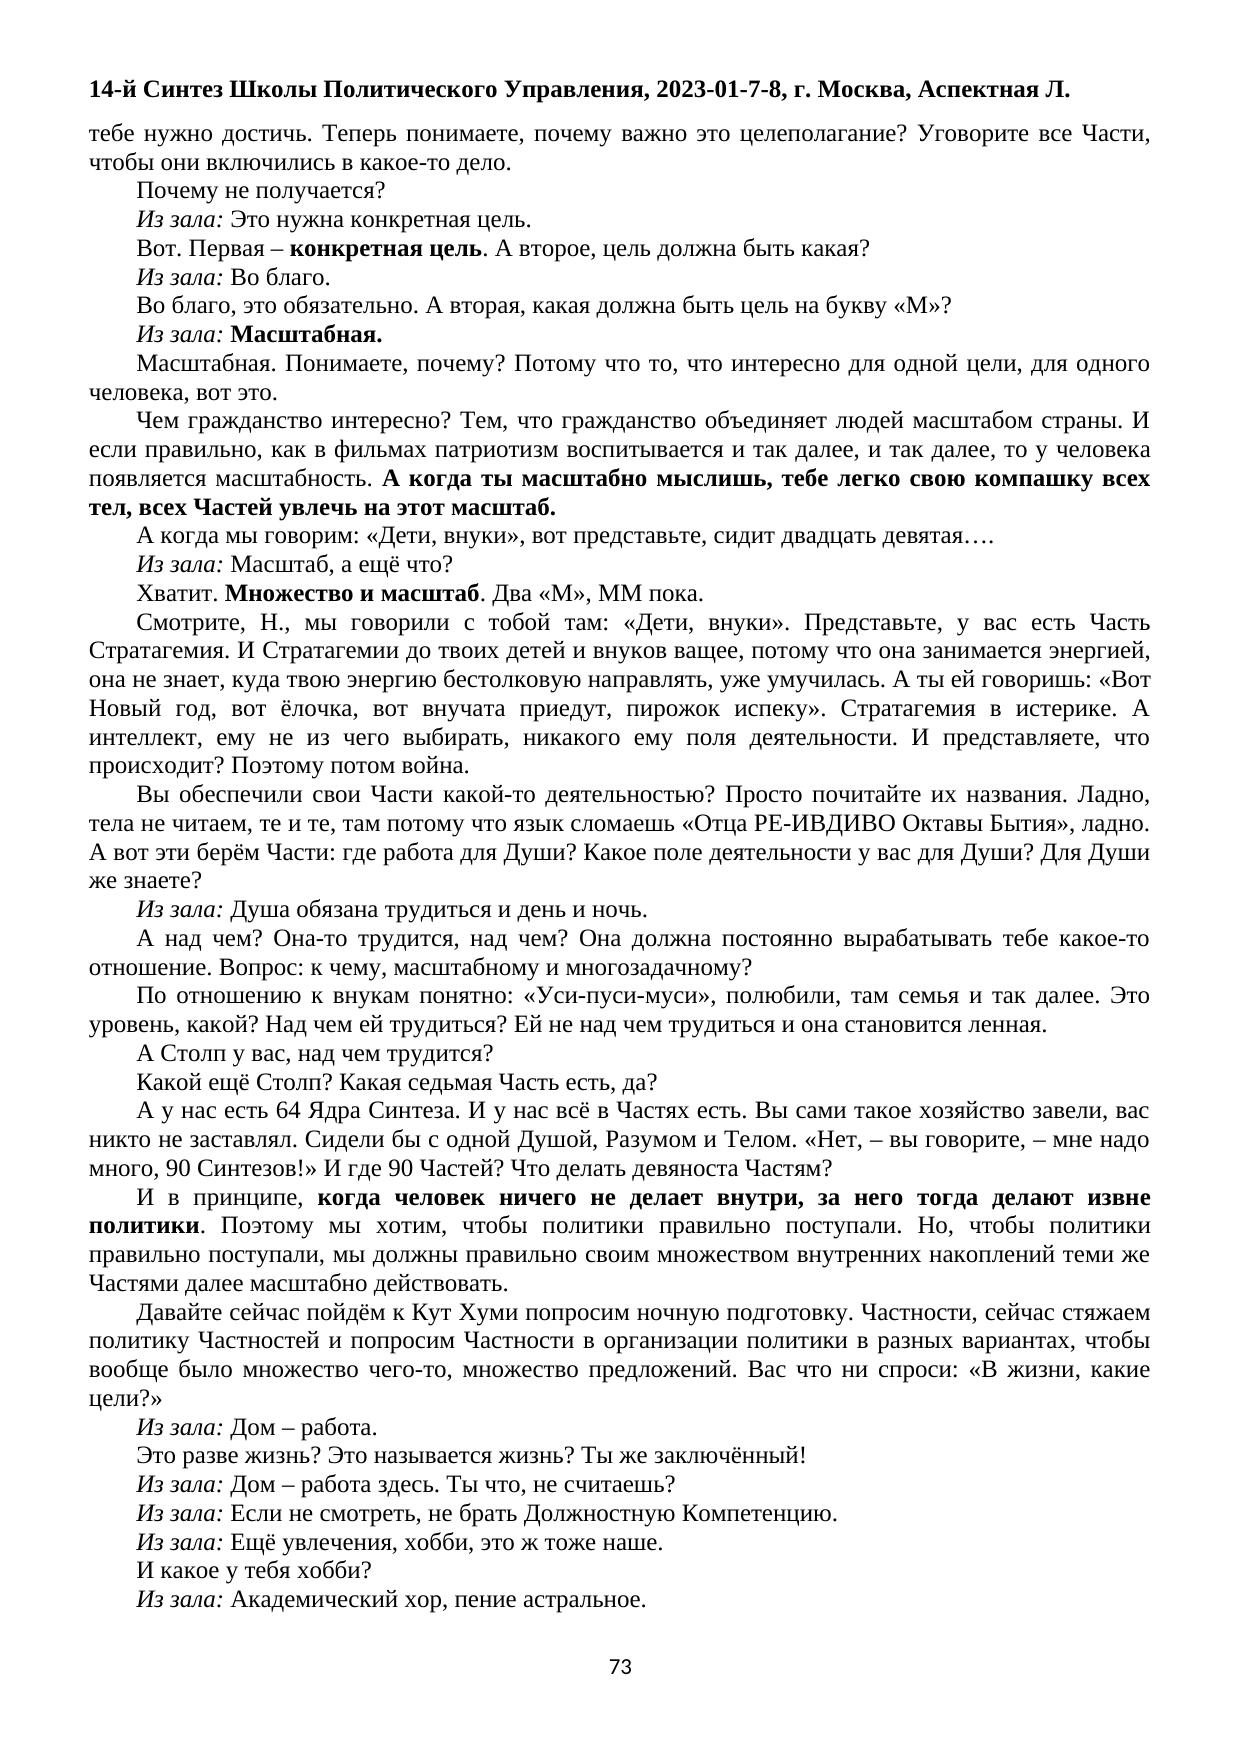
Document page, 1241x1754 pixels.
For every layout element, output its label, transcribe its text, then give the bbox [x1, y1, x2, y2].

text Хватит. Множество и масштаб. Два «М», ММ пока. [89, 578, 1152, 607]
text Смотрите, Н., мы говорили с тобой там: «Дети, внуки». Представьте, у вас есть Часть Стратагемия. И Стратагемии до твоих детей и внуков ващее, потому что она занимается энергией, она не знает, куда твою энергию бестолковую направлять, уже умучилась. А ты ей говоришь: «Вот Новый год, вот ёлочка, вот внучата приедут, пирожок испеку». Стратагемия в истерике. А интеллект, ему не из чего выбирать, никакого ему поля деятельности. И представляете, что происходит? Поэтому потом война. [89, 607, 1152, 779]
text Из зала: Дом – работа здесь. Ты что, не считаешь? [89, 1469, 1152, 1498]
text Из зала: Академический хор, пение астральное. [89, 1584, 1152, 1613]
text Какой ещё Столп? Какая седьмая Часть есть, да? [89, 1067, 1152, 1096]
text А над чем? Она-то трудится, над чем? Она должна постоянно вырабатывать тебе какое-то отношение. Вопрос: к чему, масштабному и многозадачному? [89, 923, 1152, 981]
text Почему не получается? [89, 176, 1152, 204]
text Из зала: Душа обязана трудиться и день и ночь. [89, 894, 1152, 923]
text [89, 118, 1152, 176]
text Из зала: Масштаб, а ещё что? [89, 549, 1152, 578]
text И в принципе, когда человек ничего не делает внутри, за него тогда делают извне политики. Поэтому мы хотим, чтобы политики правильно поступали. Но, чтобы политики правильно поступали, мы должны правильно своим множеством внутренних накоплений теми же Частями далее масштабно действовать. [89, 1182, 1152, 1297]
text Из зала: Масштабная. [89, 319, 1152, 348]
text Из зала: Это нужна конкретная цель. [89, 204, 1152, 233]
text Из зала: Дом – работа. [89, 1412, 1152, 1441]
text По отношению к внукам понятно: «Уси-пуси-муси», полюбили, там семья и так далее. Это уровень, какой? Над чем ей трудиться? Ей не над чем трудиться и она становится ленная. [89, 981, 1152, 1038]
text Из зала: Ещё увлечения, хобби, это ж тоже наше. [89, 1527, 1152, 1556]
text Давайте сейчас пойдём к Кут Хуми попросим ночную подготовку. Частности, сейчас стяжаем политику Частностей и попросим Частности в организации политики в разных вариантах, чтобы вообще было множество чего-то, множество предложений. Вас что ни спроси: «В жизни, какие цели?» [89, 1297, 1152, 1412]
text А Столп у вас, над чем трудится? [89, 1038, 1152, 1067]
text Вы обеспечили свои Части какой-то деятельностью? Просто почитайте их названия. Ладно, тела не читаем, те и те, там потому что язык сломаешь «Отца РЕ-ИВДИВО Октавы Бытия», ладно. А вот эти берём Части: где работа для Души? Какое поле деятельности у вас для Души? Для Души же знаете? [89, 779, 1152, 894]
text Во благо, это обязательно. А вторая, какая должна быть цель на букву «М»? [89, 291, 1152, 319]
text А когда мы говорим: «Дети, внуки», вот представьте, сидит двадцать девятая…. [89, 521, 1152, 549]
text Чем гражданство интересно? Тем, что гражданство объединяет людей масштабом страны. И если правильно, как в фильмах патриотизм воспитывается и так далее, и так далее, то у человека появляется масштабность. А когда ты масштабно мыслишь, тебе легко свою компашку всех тел, всех Частей увлечь на этот масштаб. [89, 406, 1152, 521]
text И какое у тебя хобби? [89, 1556, 1152, 1584]
text А у нас есть 64 Ядра Синтеза. И у нас всё в Частях есть. Вы сами такое хозяйство завели, вас никто не заставлял. Сидели бы с одной Душой, Разумом и Телом. «Нет, – вы говорите, – мне надо много, 90 Синтезов!» И где 90 Частей? Что делать девяноста Частям? [89, 1096, 1152, 1182]
text Это разве жизнь? Это называется жизнь? Ты же заключённый! [89, 1441, 1152, 1469]
text Из зала: Если не смотреть, не брать Должностную Компетенцию. [89, 1498, 1152, 1527]
text Из зала: Во благо. [89, 262, 1152, 291]
text Масштабная. Понимаете, почему? Потому что то, что интересно для одной цели, для одного человека, вот это. [89, 348, 1152, 406]
text Вот. Первая – конкретная цель. А второе, цель должна быть какая? [89, 233, 1152, 262]
